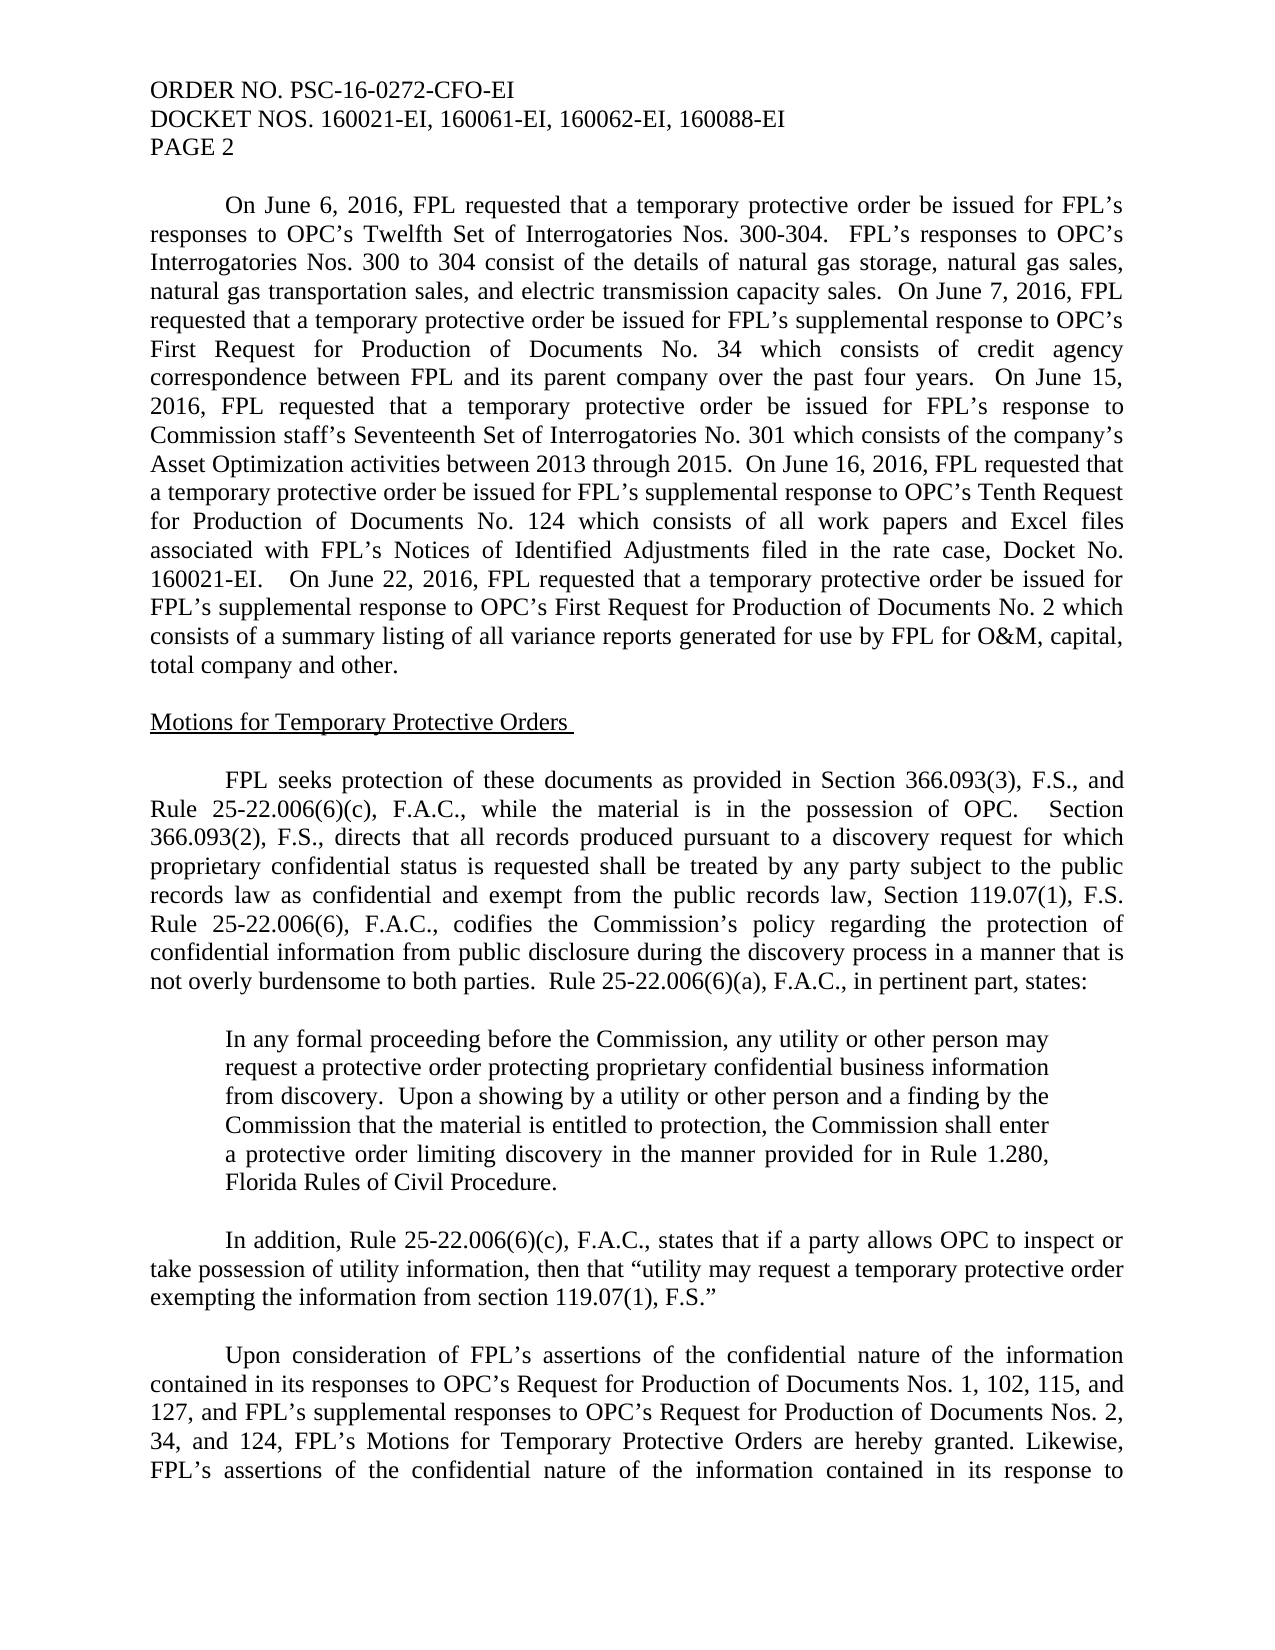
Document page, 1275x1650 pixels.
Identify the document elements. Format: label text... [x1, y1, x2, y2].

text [150, 1340, 1125, 1484]
text In addition, Rule 25-22.006(6)(c), F.A.C., states that if a party allows OPC to inspect or take possession of utility information, then that “utility may request a temporary protective order exempting the information from section 119.07(1), F.S.” [150, 1225, 1125, 1311]
text On June 6, 2016, FPL requested that a temporary protective order be issued for FPL’s responses to OPC’s Twelfth Set of Interrogatories Nos. 300-304. FPL’s responses to OPC’s Interrogatories Nos. 300 to 304 consist of the details of natural gas storage, natural gas sales, natural gas transportation sales, and electric transmission capacity sales. On June 7, 2016, FPL requested that a temporary protective order be issued for FPL’s supplemental response to OPC’s First Request for Production of Documents No. 34 which consists of credit agency correspondence between FPL and its parent company over the past four years. On June 15, 2016, FPL requested that a temporary protective order be issued for FPL’s response to Commission staff’s Seventeenth Set of Interrogatories No. 301 which consists of the company’s Asset Optimization activities between 2013 through 2015. On June 16, 2016, FPL requested that a temporary protective order be issued for FPL’s supplemental response to OPC’s Tenth Request for Production of Documents No. 124 which consists of all work papers and Excel files associated with FPL’s Notices of Identified Adjustments filed in the rate case, Docket No. 160021-EI. On June 22, 2016, FPL requested that a temporary protective order be issued for FPL’s supplemental response to OPC’s First Request for Production of Documents No. 2 which consists of a summary listing of all variance reports generated for use by FPL for O&M, capital, total company and other. [150, 190, 1125, 679]
text In any formal proceeding before the Commission, any utility or other person may request a protective order protecting proprietary confidential business information from discovery. Upon a showing by a utility or other person and a finding by the Commission that the material is entitled to protection, the Commission shall enter a protective order limiting discovery in the manner provided for in Rule 1.280, Florida Rules of Civil Procedure. [225, 1024, 1050, 1196]
text FPL seeks protection of these documents as provided in Section 366.093(3), F.S., and Rule 25-22.006(6)(c), F.A.C., while the material is in the possession of OPC. Section 366.093(2), F.S., directs that all records produced pursuant to a discovery request for which proprietary confidential status is requested shall be treated by any party subject to the public records law as confidential and exempt from the public records law, Section 119.07(1), F.S. Rule 25-22.006(6), F.A.C., codifies the Commission’s policy regarding the protection of confidential information from public disclosure during the discovery process in a manner that is not overly burdensome to both parties. Rule 25-22.006(6)(a), F.A.C., in pertinent part, states: [150, 765, 1125, 995]
text Motions for Temporary Protective Orders [150, 707, 1125, 736]
